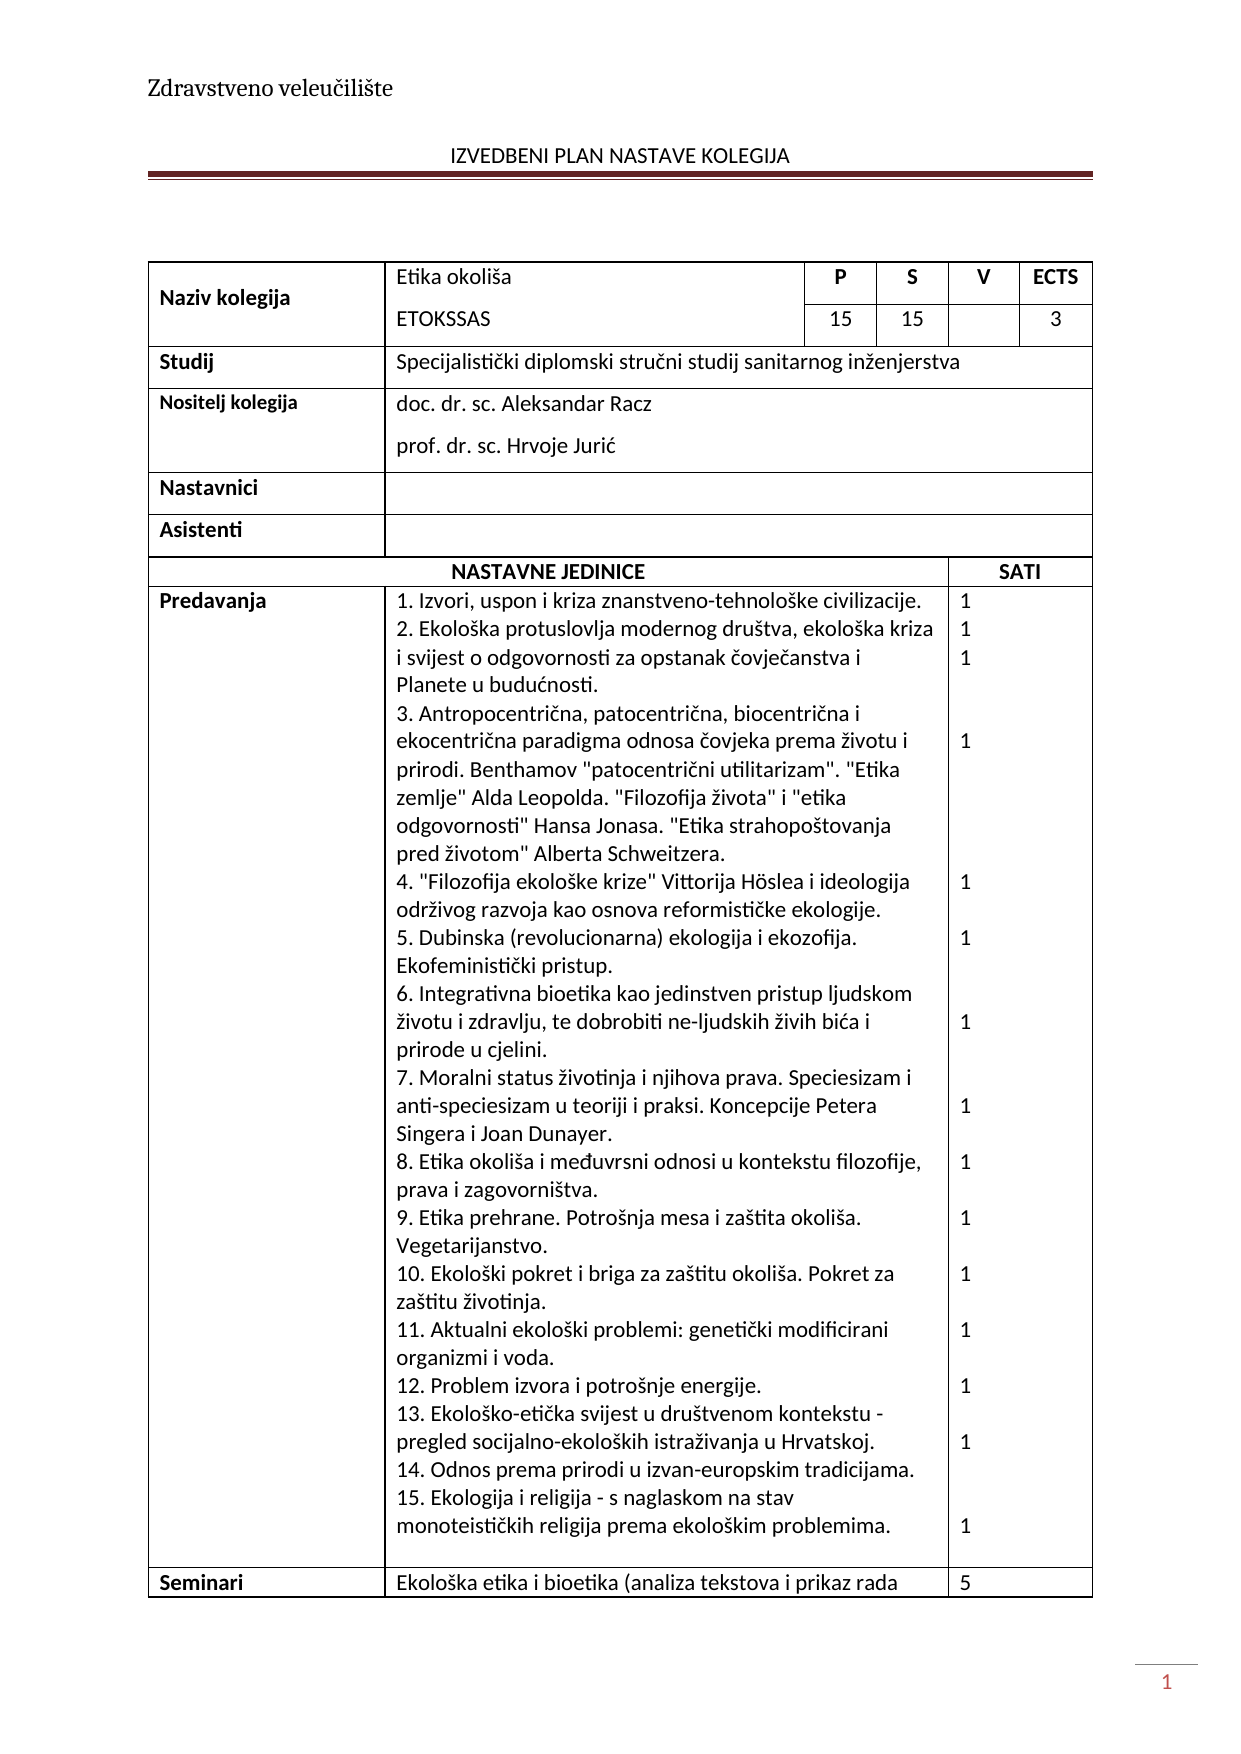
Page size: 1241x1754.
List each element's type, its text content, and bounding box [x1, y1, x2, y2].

table_cell 5 2 1 2 2 3 [949, 1568, 1092, 1596]
table_header P [805, 263, 876, 303]
table_cell SATI [949, 558, 1092, 586]
table_cell Nastavnici [149, 473, 384, 514]
table_cell 3 [1020, 305, 1092, 346]
table_cell NASTAVNE JEDINICE [149, 558, 948, 586]
table_header V [949, 263, 1019, 303]
table_cell Studij [149, 347, 384, 388]
table_cell 1 1 1 1 1 1 1 1 1 1 1 1 1 1 1 [949, 587, 1092, 1567]
table_cell 1. Izvori, uspon i kriza znanstveno-tehnološke civilizacije. 2. Ekološka protuslovlja modernog društva, ekološka kriza i svijest o odgovornosti za opstanak čovječanstva i Planete u budućnosti. 3. Antropocentrična, patocentrična, biocentrična i ekocentrična paradigma odnosa čovjeka prema životu i prirodi. Benthamov "patocentrični utilitarizam". "Etika zemlje" Alda Leopolda. "Filozofija života" i "etika odgovornosti" Hansa Jonasa. "Etika strahopoštovanja pred životom" Alberta Schweitzera. 4. "Filozofija ekološke krize" Vittorija Höslea i ideologija održivog razvoja kao osnova reformističke ekologije. 5. Dubinska (revolucionarna) ekologija i ekozofija. Ekofeministički pristup. 6. Integrativna bioetika kao jedinstven pristup ljudskom životu i zdravlju, te dobrobiti ne-ljudskih živih bića i prirode u cjelini. 7. Moralni status životinja i njihova prava. Speciesizam i anti-speciesizam u teoriji i praksi. Koncepcije Petera Singera i Joan Dunayer. 8. Etika okoliša i međuvrsni odnosi u kontekstu filozofije, prava i zagovorništva. 9. Etika prehrane. Potrošnja mesa i zaštita okoliša. Vegetarijanstvo. 10. Ekološki pokret i briga za zaštitu okoliša. Pokret za zaštitu životinja. 11. Aktualni ekološki problemi: genetički modificirani organizmi i voda. 12. Problem izvora i potrošnje energije. 13. Ekološko-etička svijest u društvenom kontekstu - pregled socijalno-ekoloških istraživanja u Hrvatskoj. 14. Odnos prema prirodi u izvan-europskim tradicijama. 15. Ekologija i religija - s naglaskom na stav monoteističkih religija prema ekološkim problemima. [386, 587, 948, 1567]
table_cell Predavanja [149, 587, 384, 1567]
table_cell Nositelj kolegija [149, 389, 384, 472]
table_cell [386, 473, 1092, 514]
table_cell [949, 305, 1019, 346]
table_cell [386, 515, 1092, 556]
table_cell Seminari [149, 1568, 384, 1596]
table_cell 15 [805, 305, 876, 346]
table_header S [877, 263, 948, 303]
table_cell doc. dr. sc. Aleksandar Racz prof. dr. sc. Hrvoje Jurić [386, 389, 1092, 472]
table_cell 15 [877, 305, 948, 346]
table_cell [386, 1568, 948, 1596]
table_header Etika okoliša ETOKSSAS [386, 263, 804, 346]
table_cell Asistenti [149, 515, 384, 556]
table_header ECTS [1020, 263, 1092, 303]
table_cell Specijalistički diplomski stručni studij sanitarnog inženjerstva [386, 347, 1092, 388]
table_header Naziv kolegija [149, 263, 384, 346]
